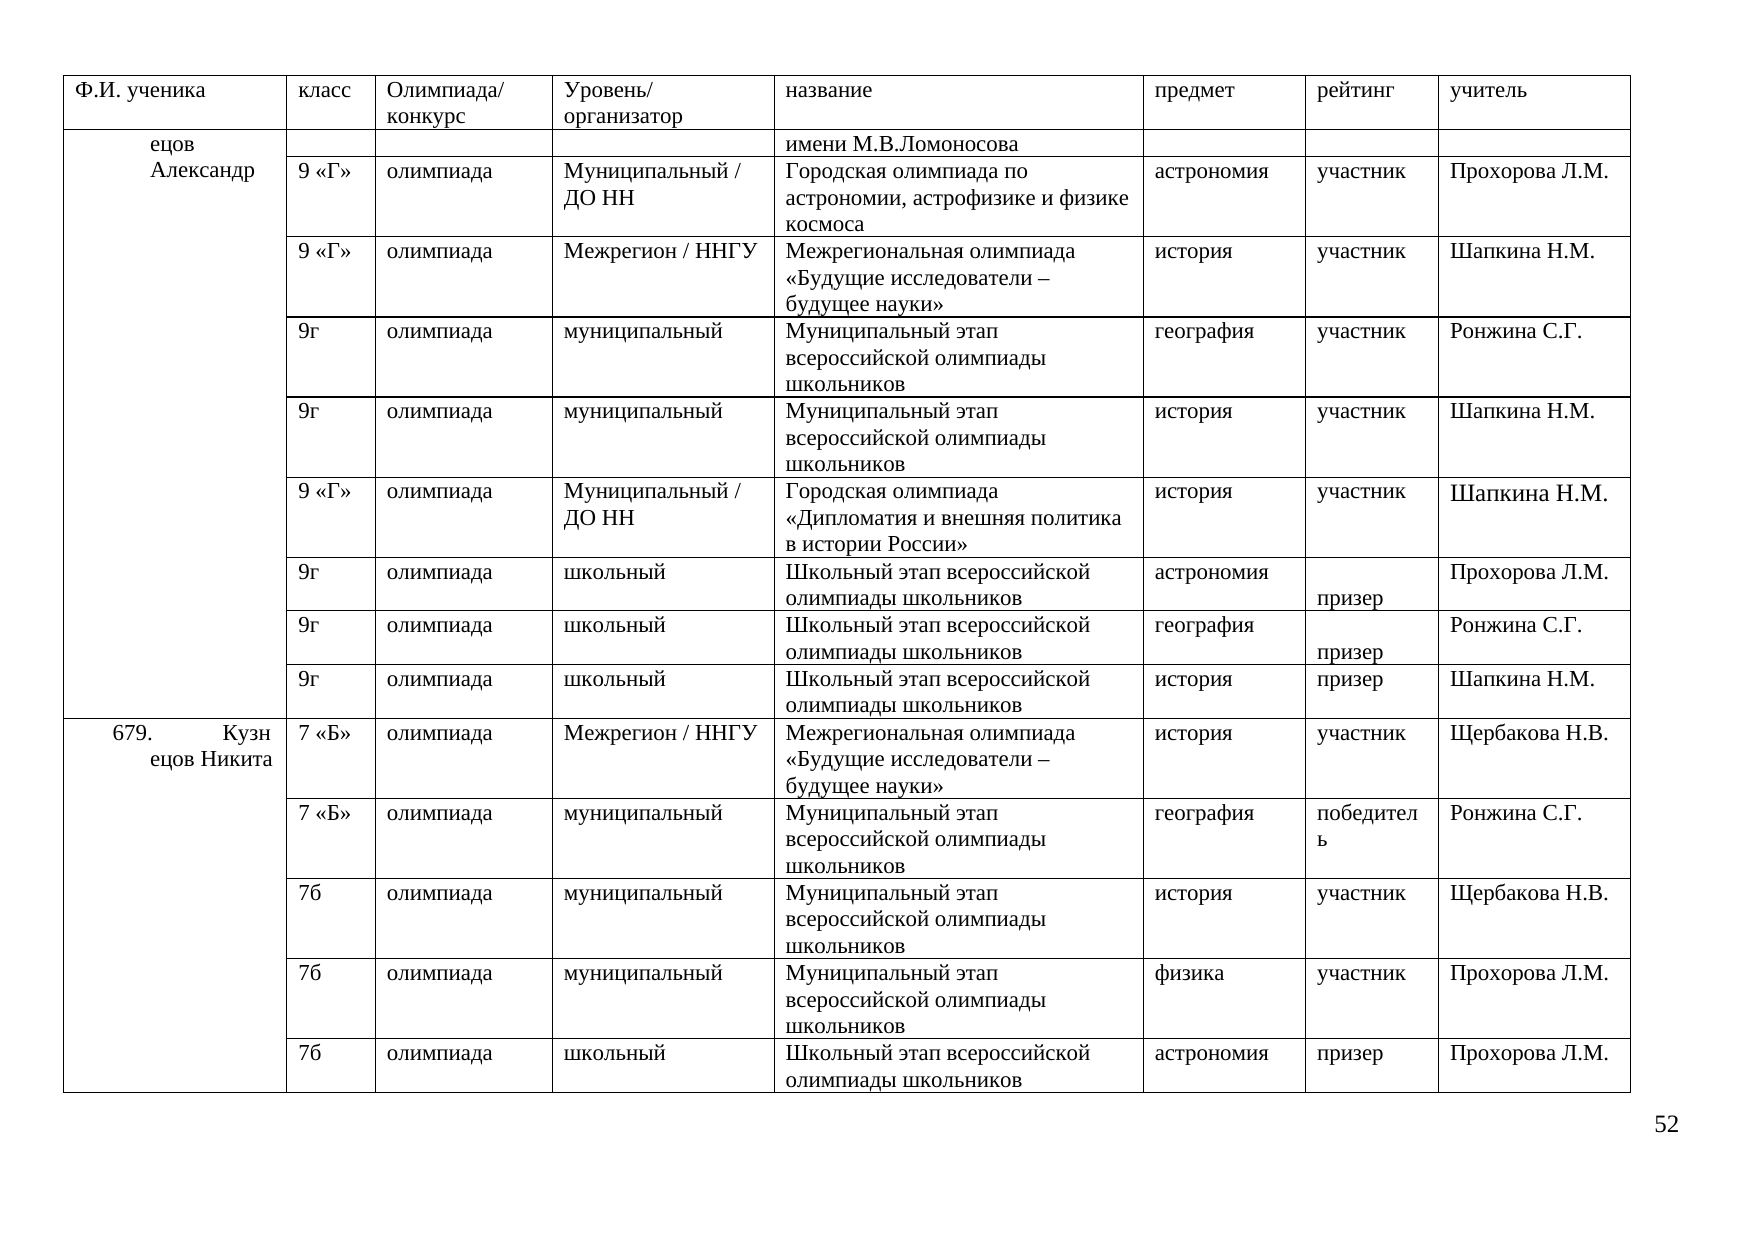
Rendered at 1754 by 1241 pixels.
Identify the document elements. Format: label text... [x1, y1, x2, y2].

table_header Олимпиада/конкурс [376, 76, 552, 129]
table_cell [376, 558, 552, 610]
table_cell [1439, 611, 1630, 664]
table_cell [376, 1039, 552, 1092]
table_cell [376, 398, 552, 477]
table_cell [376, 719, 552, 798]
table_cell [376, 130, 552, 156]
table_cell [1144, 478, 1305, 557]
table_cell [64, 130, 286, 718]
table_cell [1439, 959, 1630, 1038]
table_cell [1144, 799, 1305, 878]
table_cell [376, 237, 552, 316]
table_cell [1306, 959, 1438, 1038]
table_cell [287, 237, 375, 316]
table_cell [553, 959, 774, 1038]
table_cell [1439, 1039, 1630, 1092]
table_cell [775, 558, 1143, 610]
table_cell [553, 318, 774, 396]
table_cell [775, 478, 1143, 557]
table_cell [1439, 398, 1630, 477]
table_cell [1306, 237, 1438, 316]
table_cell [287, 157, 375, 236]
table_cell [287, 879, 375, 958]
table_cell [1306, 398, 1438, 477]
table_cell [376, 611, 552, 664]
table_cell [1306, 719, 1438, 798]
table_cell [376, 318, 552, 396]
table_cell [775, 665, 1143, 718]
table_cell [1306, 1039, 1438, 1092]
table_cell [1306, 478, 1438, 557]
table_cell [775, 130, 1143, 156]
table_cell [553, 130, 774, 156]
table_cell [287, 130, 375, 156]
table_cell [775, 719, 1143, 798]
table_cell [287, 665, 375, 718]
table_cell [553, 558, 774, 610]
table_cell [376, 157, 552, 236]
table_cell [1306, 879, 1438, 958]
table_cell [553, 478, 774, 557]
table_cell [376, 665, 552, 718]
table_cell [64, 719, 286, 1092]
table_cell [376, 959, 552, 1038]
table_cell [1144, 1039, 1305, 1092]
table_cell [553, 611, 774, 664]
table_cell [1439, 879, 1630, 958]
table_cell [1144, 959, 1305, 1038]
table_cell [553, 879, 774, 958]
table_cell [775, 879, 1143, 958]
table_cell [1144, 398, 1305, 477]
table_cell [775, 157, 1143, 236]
table_header класс [287, 76, 375, 129]
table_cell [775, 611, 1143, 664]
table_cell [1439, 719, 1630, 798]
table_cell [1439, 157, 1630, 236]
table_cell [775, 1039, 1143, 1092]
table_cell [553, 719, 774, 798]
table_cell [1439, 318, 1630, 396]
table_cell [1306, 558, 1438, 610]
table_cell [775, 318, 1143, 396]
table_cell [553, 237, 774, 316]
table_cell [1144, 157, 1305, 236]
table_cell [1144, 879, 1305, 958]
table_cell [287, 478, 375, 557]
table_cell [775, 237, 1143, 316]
table_header название [775, 76, 1143, 129]
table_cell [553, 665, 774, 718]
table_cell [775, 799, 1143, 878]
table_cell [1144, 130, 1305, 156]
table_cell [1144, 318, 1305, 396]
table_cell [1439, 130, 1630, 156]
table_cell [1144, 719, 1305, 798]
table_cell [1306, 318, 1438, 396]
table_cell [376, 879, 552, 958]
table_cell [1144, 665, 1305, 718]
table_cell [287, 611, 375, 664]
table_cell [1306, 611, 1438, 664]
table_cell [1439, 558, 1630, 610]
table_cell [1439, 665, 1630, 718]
table_header учитель [1439, 76, 1630, 129]
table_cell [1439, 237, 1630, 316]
table_header Уровень/ организатор [553, 76, 774, 129]
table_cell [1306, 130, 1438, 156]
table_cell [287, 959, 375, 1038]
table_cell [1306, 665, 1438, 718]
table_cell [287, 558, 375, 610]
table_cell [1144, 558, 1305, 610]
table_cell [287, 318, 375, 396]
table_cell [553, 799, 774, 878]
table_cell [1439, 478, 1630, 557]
table_header рейтинг [1306, 76, 1438, 129]
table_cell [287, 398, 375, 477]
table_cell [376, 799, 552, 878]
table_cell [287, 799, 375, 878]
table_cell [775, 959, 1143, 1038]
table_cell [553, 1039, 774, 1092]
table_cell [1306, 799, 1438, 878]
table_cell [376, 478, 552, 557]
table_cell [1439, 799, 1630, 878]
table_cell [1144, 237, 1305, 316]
table_header предмет [1144, 76, 1305, 129]
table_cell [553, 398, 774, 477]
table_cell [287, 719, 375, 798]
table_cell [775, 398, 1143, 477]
table_header Ф.И. ученика [64, 76, 286, 129]
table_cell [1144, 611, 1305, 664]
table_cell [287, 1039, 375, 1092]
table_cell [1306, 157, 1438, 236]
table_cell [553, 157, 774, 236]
